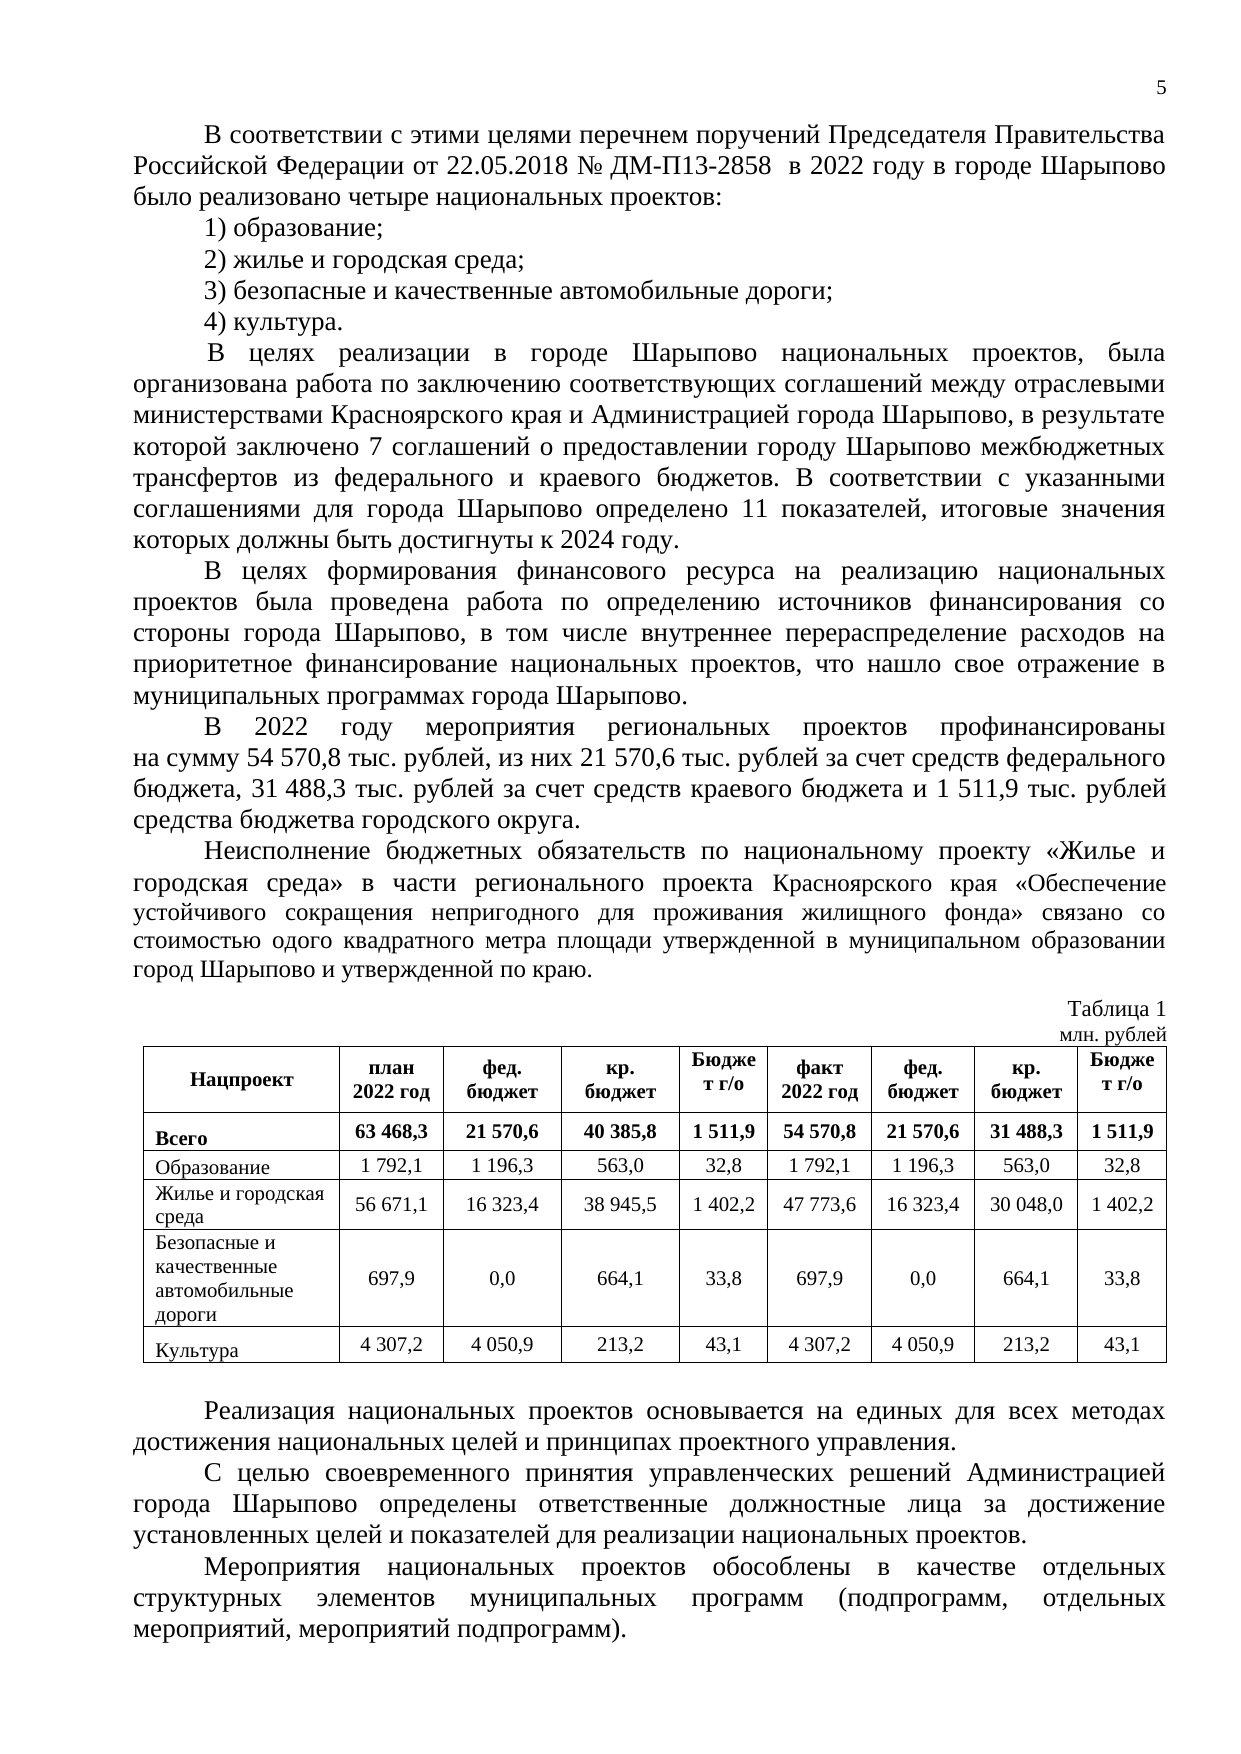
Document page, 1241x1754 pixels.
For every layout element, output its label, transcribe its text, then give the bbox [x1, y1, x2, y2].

text Реализация национальных проектов основывается на единых для всех методах достижения национальных целей и принципах проектного управления. [133, 1394, 1167, 1456]
text 2) жилье и городская среда; [133, 243, 1167, 274]
table_cell 4 307,2 [340, 1327, 443, 1362]
table_cell Всего [144, 1113, 339, 1150]
table_cell 43,1 [680, 1327, 767, 1362]
table_header Нацпроект [144, 1047, 339, 1112]
text 1) образование; [133, 212, 1167, 243]
table_header Бюджет г/о [1078, 1047, 1166, 1112]
text Неисполнение бюджетных обязательств по национальному проекту «Жилье и городская среда» в части регионального проекта Красноярского края «Обеспечение устойчивого сокращения непригодного для проживания жилищного фонда» связано со стоимостью одого квадратного метра площади утвержденной в муниципальном образовании город Шарыпово и утвержденной по краю. [133, 834, 1167, 983]
table_cell 1 511,9 [1078, 1113, 1166, 1150]
table_cell 1 792,1 [768, 1151, 871, 1179]
table_cell 1 196,3 [444, 1151, 561, 1179]
table_header фед. бюджет [872, 1047, 974, 1112]
table_cell 1 402,2 [680, 1180, 767, 1228]
table_cell 31 488,3 [975, 1113, 1077, 1150]
table_cell 16 323,4 [872, 1180, 974, 1228]
text 4) культура. [133, 305, 1167, 336]
table_cell 16 323,4 [444, 1180, 561, 1228]
text В соответствии с этими целями перечнем поручений Председателя Правительства Российской Федерации от 22.05.2018 № ДМ-П13-2858 в 2022 году в городе Шарыпово было реализовано четыре национальных проектов: [133, 118, 1167, 212]
table_cell 1 792,1 [340, 1151, 443, 1179]
table_cell 1 402,2 [1078, 1180, 1166, 1228]
text В целях реализации в городе Шарыпово национальных проектов, была организована работа по заключению соответствующих соглашений между отраслевыми министерствами Красноярского края и Администрацией города Шарыпово, в результате которой заключено 7 соглашений о предоставлении городу Шарыпово межбюджетных трансфертов из федерального и краевого бюджетов. В соответствии с указанными соглашениями для города Шарыпово определено 11 показателей, итоговые значения которых должны быть достигнуты к 2024 году. [133, 336, 1167, 554]
text Таблица 1 [133, 996, 1167, 1022]
table_cell Образование [144, 1151, 339, 1179]
table_header фед. бюджет [444, 1047, 561, 1112]
table_cell 38 945,5 [562, 1180, 679, 1228]
table_cell 4 050,9 [444, 1327, 561, 1362]
table_cell 40 385,8 [562, 1113, 679, 1150]
table_cell 213,2 [562, 1327, 679, 1362]
table_cell Жилье и городская среда [144, 1180, 339, 1228]
table_cell 47 773,6 [768, 1180, 871, 1228]
table_cell 4 050,9 [872, 1327, 974, 1362]
table_cell 697,9 [340, 1230, 443, 1326]
text С целью своевременного принятия управленческих решений Администрацией города Шарыпово определены ответственные должностные лица за достижение установленных целей и показателей для реализации национальных проектов. [133, 1456, 1167, 1550]
table_cell 54 570,8 [768, 1113, 871, 1150]
table_cell 4 307,2 [768, 1327, 871, 1362]
table_cell 33,8 [680, 1230, 767, 1326]
table_cell 32,8 [1078, 1151, 1166, 1179]
table_cell 213,2 [975, 1327, 1077, 1362]
text В целях формирования финансового ресурса на реализацию национальных проектов была проведена работа по определению источников финансирования со стороны города Шарыпово, в том числе внутреннее перераспределение расходов на приоритетное финансирование национальных проектов, что нашло свое отражение в муниципальных программах города Шарыпово. [133, 554, 1167, 710]
table_cell 43,1 [1078, 1327, 1166, 1362]
table_header кр. бюджет [562, 1047, 679, 1112]
table_cell 21 570,6 [872, 1113, 974, 1150]
table_cell Культура [144, 1327, 339, 1362]
table_cell 664,1 [975, 1230, 1077, 1326]
table_cell 0,0 [872, 1230, 974, 1326]
table_cell 0,0 [444, 1230, 561, 1326]
table_cell 1 511,9 [680, 1113, 767, 1150]
table_cell 697,9 [768, 1230, 871, 1326]
table_cell 664,1 [562, 1230, 679, 1326]
table_cell 1 196,3 [872, 1151, 974, 1179]
text 3) безопасные и качественные автомобильные дороги; [133, 274, 1167, 305]
table_cell Безопасные и качественные автомобильные дороги [144, 1230, 339, 1326]
text млн. рублей [133, 1022, 1167, 1046]
table_cell 63 468,3 [340, 1113, 443, 1150]
table_cell 33,8 [1078, 1230, 1166, 1326]
text В 2022 году мероприятия региональных проектов профинансированы на сумму 54 570,8 тыс. рублей, из них 21 570,6 тыс. рублей за счет средств федерального бюджета, 31 488,3 тыс. рублей за счет средств краевого бюджета и 1 511,9 тыс. рублей средства бюджетва городского округа. [133, 710, 1167, 834]
table_header Бюджет г/о [680, 1047, 767, 1112]
table_header кр. бюджет [975, 1047, 1077, 1112]
text Мероприятия национальных проектов обособлены в качестве отдельных структурных элементов муниципальных программ (подпрограмм, отдельных мероприятий, мероприятий подпрограмм). [133, 1550, 1167, 1643]
table_cell 30 048,0 [975, 1180, 1077, 1228]
table_cell 21 570,6 [444, 1113, 561, 1150]
table_header план 2022 год [340, 1047, 443, 1112]
table_cell 32,8 [680, 1151, 767, 1179]
table_cell 563,0 [975, 1151, 1077, 1179]
table_cell 563,0 [562, 1151, 679, 1179]
table_cell 56 671,1 [340, 1180, 443, 1228]
table_header факт 2022 год [768, 1047, 871, 1112]
